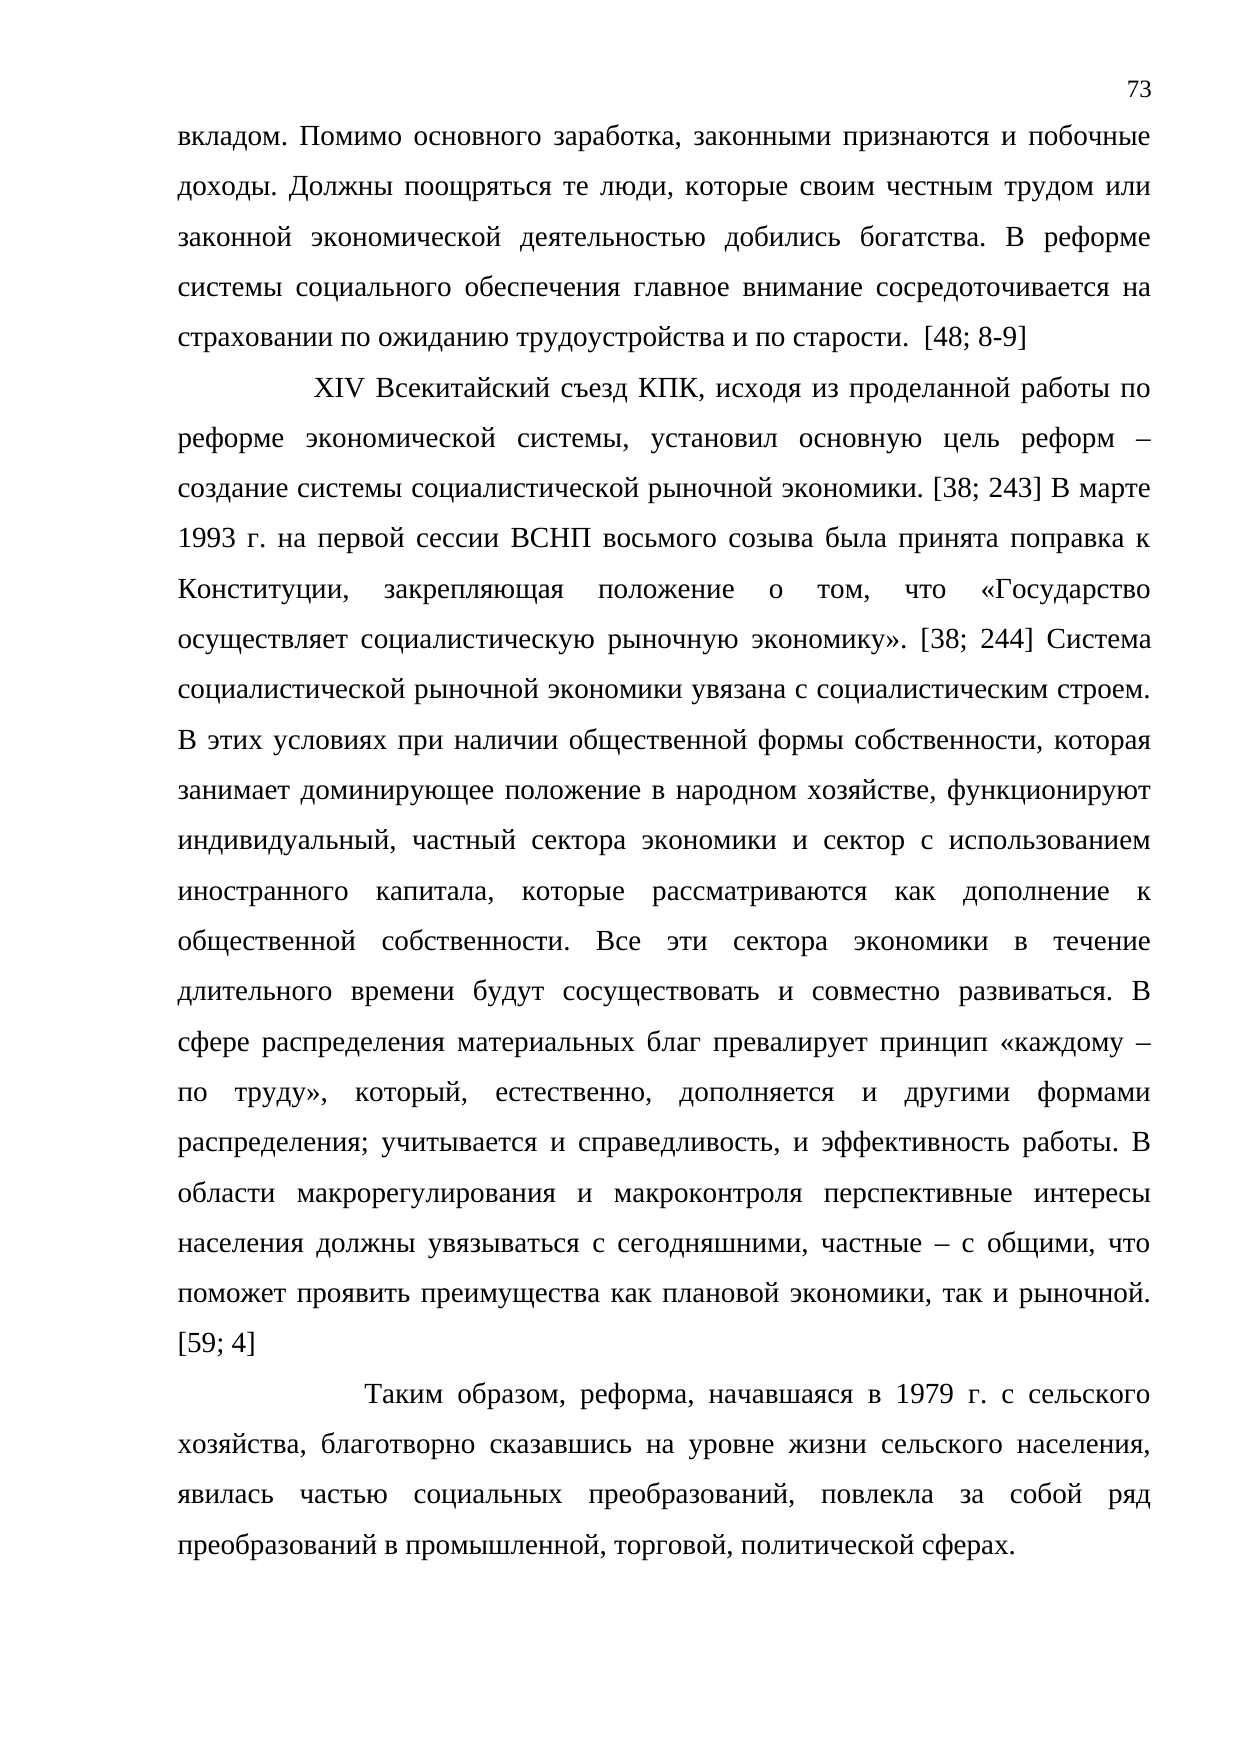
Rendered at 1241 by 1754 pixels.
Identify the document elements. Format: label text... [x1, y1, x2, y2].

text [177, 118, 1152, 353]
text Таким образом, реформа, начавшаяся в 1979 г. с сельского хозяйства, благотворно сказавшись на уровне жизни сельского населения, явилась частью социальных преобразований, повлекла за собой ряд преобразований в промышленной, торговой, политической сферах. [177, 1376, 1152, 1560]
text XIV Всекитайский съезд КПК, исходя из проделанной работы по реформе экономической системы, установил основную цель реформ – создание системы социалистической рыночной экономики. [38; 243] В марте 1993 г. на первой сессии ВСНП восьмого созыва была принята поправка к Конституции, закрепляющая положение о том, что «Государство осуществляет социалистическую рыночную экономику». [38; 244] Система социалистической рыночной экономики увязана с социалистическим строем. В этих условиях при наличии общественной формы собственности, которая занимает доминирующее положение в народном хозяйстве, функционируют индивидуальный, частный сектора экономики и сектор с использованием иностранного капитала, которые рассматриваются как дополнение к общественной собственности. Все эти сектора экономики в течение длительного времени будут сосуществовать и совместно развиваться. В сфере распределения материальных благ превалирует принцип «каждому – по труду», который, естественно, дополняется и другими формами распределения; учитывается и справедливость, и эффективность работы. В области макрорегулирования и макроконтроля перспективные интересы населения должны увязываться с сегодняшними, частные – с общими, что поможет проявить преимущества как плановой экономики, так и рыночной. [59; 4] [177, 370, 1152, 1359]
